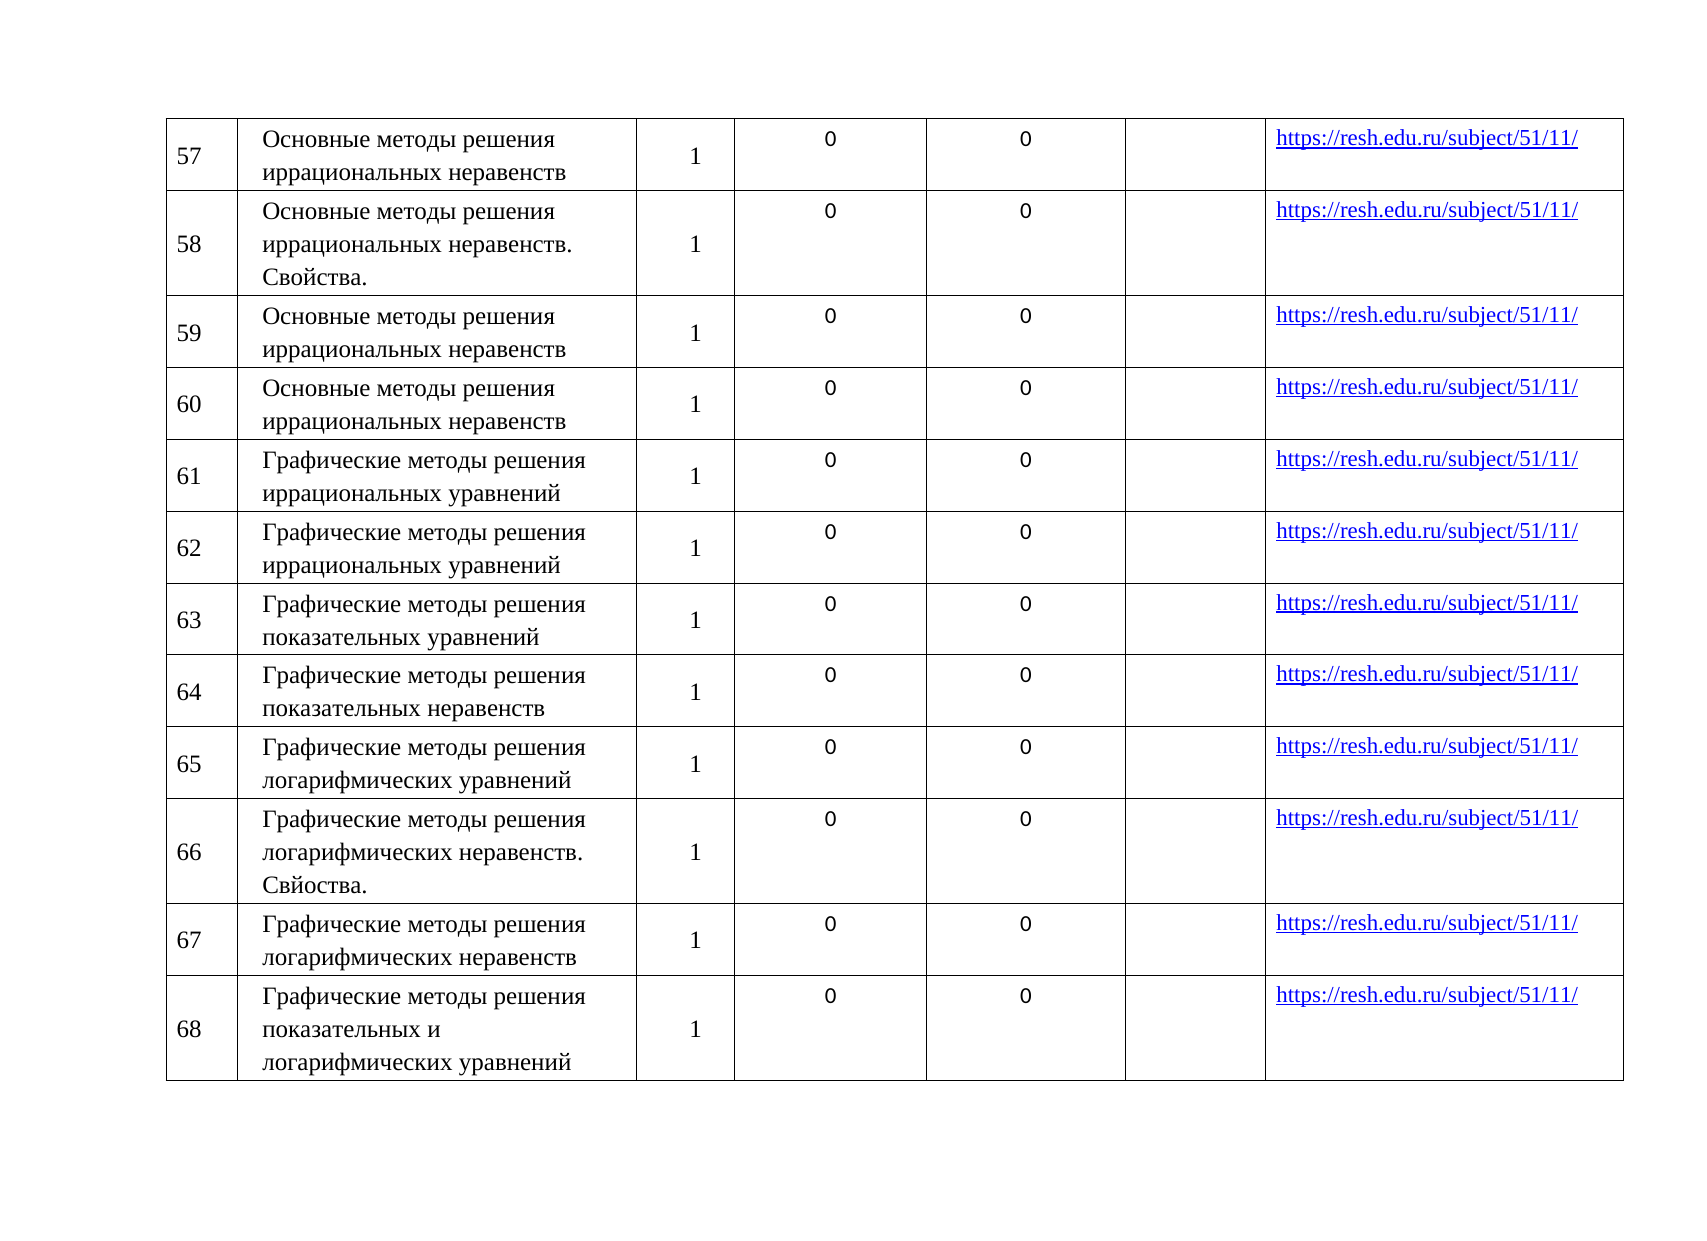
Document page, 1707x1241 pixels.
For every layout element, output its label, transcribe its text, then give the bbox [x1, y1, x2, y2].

table_cell 59 [167, 296, 237, 367]
table_cell 65 [167, 727, 237, 798]
table_cell https://resh.edu.ru/subject/51/11/ [1266, 512, 1623, 582]
table_cell 68 [167, 976, 237, 1080]
table_cell https://resh.edu.ru/subject/51/11/ [1266, 584, 1623, 654]
table_cell [1126, 976, 1265, 1080]
table_cell 1 [637, 799, 734, 903]
table_cell Графические методы решения иррациональных уравнений [238, 440, 636, 511]
table_cell 0 [735, 368, 926, 439]
table_cell https://resh.edu.ru/subject/51/11/ [1266, 727, 1623, 798]
table_cell 0 [927, 584, 1125, 654]
table_cell 1 [637, 191, 734, 295]
table_cell 0 [735, 584, 926, 654]
table_cell [1126, 191, 1265, 295]
table_cell 0 [927, 904, 1125, 975]
table_cell Основные методы решения иррациональных неравенств [238, 119, 636, 190]
table_cell 0 [927, 191, 1125, 295]
table_cell 58 [167, 191, 237, 295]
table_cell Графические методы решения логарифмических неравенств [238, 904, 636, 975]
table_cell 0 [735, 119, 926, 190]
table_cell 0 [735, 296, 926, 367]
table_cell 0 [927, 655, 1125, 726]
table_cell [1126, 512, 1265, 582]
table_cell 0 [735, 191, 926, 295]
table_cell 62 [167, 512, 237, 582]
table_cell 0 [927, 727, 1125, 798]
table_cell 0 [927, 512, 1125, 582]
table_cell 0 [735, 799, 926, 903]
table_cell 0 [927, 119, 1125, 190]
table_cell 57 [167, 119, 237, 190]
table_cell 1 [637, 119, 734, 190]
table_cell 0 [735, 440, 926, 511]
table_cell [1126, 904, 1265, 975]
table_cell Основные методы решения иррациональных неравенств [238, 368, 636, 439]
table_cell https://resh.edu.ru/subject/51/11/ [1266, 799, 1623, 903]
table_cell 0 [735, 904, 926, 975]
table_cell https://resh.edu.ru/subject/51/11/ [1266, 296, 1623, 367]
table_cell 66 [167, 799, 237, 903]
table_cell https://resh.edu.ru/subject/51/11/ [1266, 191, 1623, 295]
table_cell 1 [637, 727, 734, 798]
table_cell 1 [637, 512, 734, 582]
table_cell [1126, 727, 1265, 798]
table_cell 67 [167, 904, 237, 975]
table_cell 0 [927, 799, 1125, 903]
table_cell 1 [637, 296, 734, 367]
table_cell [1126, 584, 1265, 654]
table_cell 63 [167, 584, 237, 654]
table_cell 0 [735, 655, 926, 726]
table_cell 60 [167, 368, 237, 439]
table_cell [1126, 368, 1265, 439]
table_cell 1 [637, 655, 734, 726]
table_cell Графические методы решения логарифмических неравенств. Свйоства. [238, 799, 636, 903]
table_cell 1 [637, 440, 734, 511]
table_cell [1126, 440, 1265, 511]
table_cell 1 [637, 368, 734, 439]
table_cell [238, 976, 636, 1080]
table_cell 0 [927, 296, 1125, 367]
table_cell https://resh.edu.ru/subject/51/11/ [1266, 904, 1623, 975]
table_cell https://resh.edu.ru/subject/51/11/ [1266, 655, 1623, 726]
table_cell 1 [637, 584, 734, 654]
table_cell Графические методы решения иррациональных уравнений [238, 512, 636, 582]
table_cell 0 [927, 976, 1125, 1080]
table_cell Графические методы решения показательных уравнений [238, 584, 636, 654]
table_cell 0 [927, 368, 1125, 439]
table_cell [1126, 655, 1265, 726]
table_cell 1 [637, 976, 734, 1080]
table_cell Графические методы решения логарифмических уравнений [238, 727, 636, 798]
table_cell [1126, 296, 1265, 367]
table_cell Основные методы решения иррациональных неравенств [238, 296, 636, 367]
table_cell Основные методы решения иррациональных неравенств. Свойства. [238, 191, 636, 295]
table_cell 0 [735, 976, 926, 1080]
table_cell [1266, 119, 1623, 190]
table_cell 0 [735, 727, 926, 798]
table_cell 64 [167, 655, 237, 726]
table_cell 0 [735, 512, 926, 582]
table_cell Графические методы решения показательных неравенств [238, 655, 636, 726]
table_cell https://resh.edu.ru/subject/51/11/ [1266, 368, 1623, 439]
table_cell [1126, 799, 1265, 903]
table_cell https://resh.edu.ru/subject/51/11/ [1266, 440, 1623, 511]
table_cell [1126, 119, 1265, 190]
table_cell 61 [167, 440, 237, 511]
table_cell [1266, 976, 1623, 1080]
table_cell 0 [927, 440, 1125, 511]
table_cell 1 [637, 904, 734, 975]
